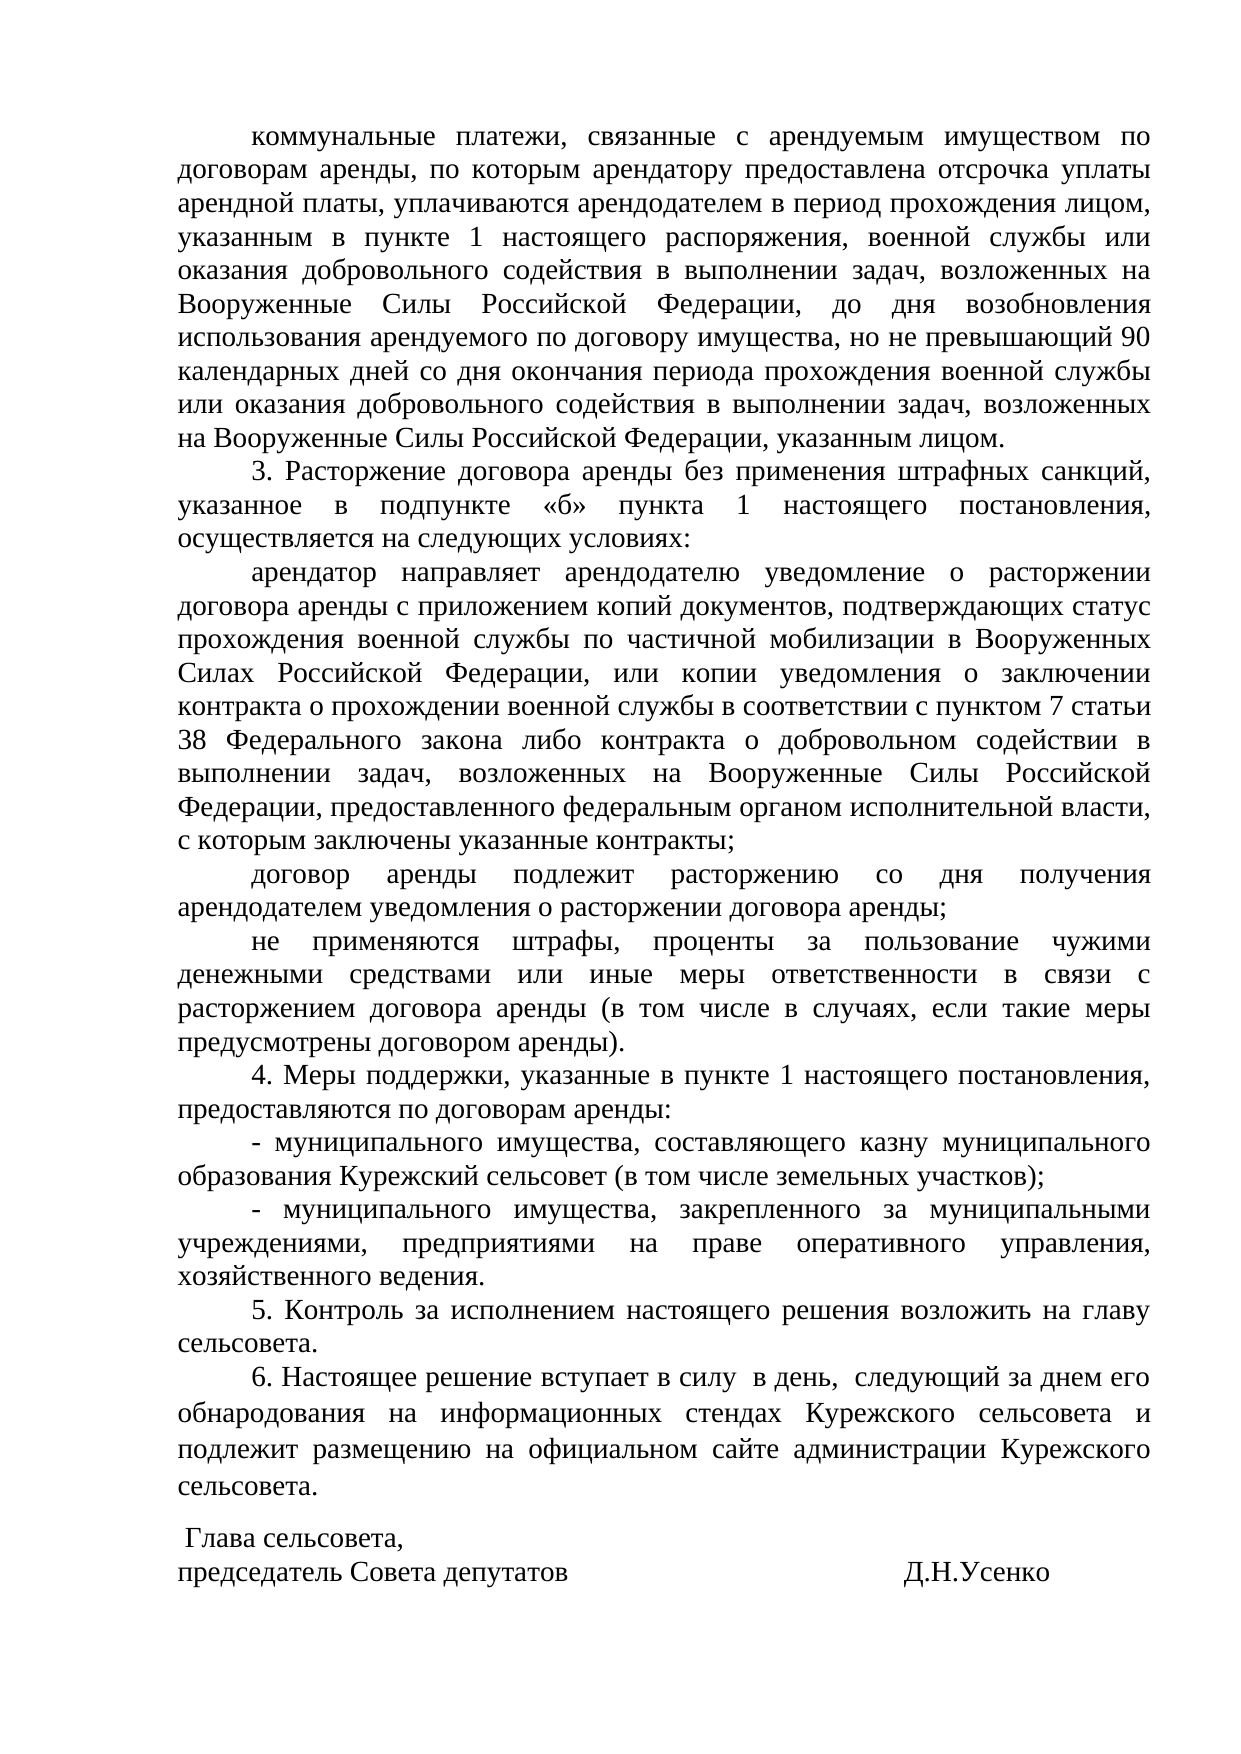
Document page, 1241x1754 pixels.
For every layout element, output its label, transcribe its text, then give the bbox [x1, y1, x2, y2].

text договор аренды подлежит расторжению со дня получения арендодателем уведомления о расторжении договора аренды; [177, 856, 1152, 923]
text не применяются штрафы, проценты за пользование чужими денежными средствами или иные меры ответственности в связи с расторжением договора аренды (в том числе в случаях, если такие меры предусмотрены договором аренды). [177, 923, 1152, 1057]
text - муниципального имущества, составляющего казну муниципального образования Курежский сельсовет (в том числе земельных участков); [177, 1124, 1152, 1191]
text 5. Контроль за исполнением настоящего решения возложить на главу сельсовета. [177, 1292, 1152, 1359]
text председатель Совета депутатов Д.Н.Усенко [177, 1554, 1152, 1587]
text - муниципального имущества, закрепленного за муниципальными учреждениями, предприятиями на праве оперативного управления, хозяйственного ведения. [177, 1191, 1152, 1292]
text арендатор направляет арендодателю уведомление о расторжении договора аренды с приложением копий документов, подтверждающих статус прохождения военной службы по частичной мобилизации в Вооруженных Силах Российской Федерации, или копии уведомления о заключении контракта о прохождении военной службы в соответствии с пунктом 7 статьи 38 Федерального закона либо контракта о добровольном содействии в выполнении задач, возложенных на Вооруженные Силы Российской Федерации, предоставленного федеральным органом исполнительной власти, с которым заключены указанные контракты; [177, 554, 1152, 856]
text 3. Расторжение договора аренды без применения штрафных санкций, указанное в подпункте «б» пункта 1 настоящего постановления, осуществляется на следующих условиях: [177, 453, 1152, 554]
text коммунальные платежи, связанные с арендуемым имуществом по договорам аренды, по которым арендатору предоставлена отсрочка уплаты арендной платы, уплачиваются арендодателем в период прохождения лицом, указанным в пункте 1 настоящего распоряжения, военной службы или оказания добровольного содействия в выполнении задач, возложенных на Вооруженные Силы Российской Федерации, до дня возобновления использования арендуемого по договору имущества, но не превышающий 90 календарных дней со дня окончания периода прохождения военной службы или оказания добровольного содействия в выполнении задач, возложенных на Вооруженные Силы Российской Федерации, указанным лицом. [177, 118, 1152, 453]
text 4. Меры поддержки, указанные в пункте 1 настоящего постановления, предоставляются по договорам аренды: [177, 1057, 1152, 1124]
text 6. Настоящее решение вступает в силу в день, следующий за днем его обнародования на информационных стендах Курежского сельсовета и подлежит размещению на официальном сайте администрации Курежского сельсовета. [177, 1359, 1152, 1501]
text Глава сельсовета, [177, 1520, 1152, 1554]
